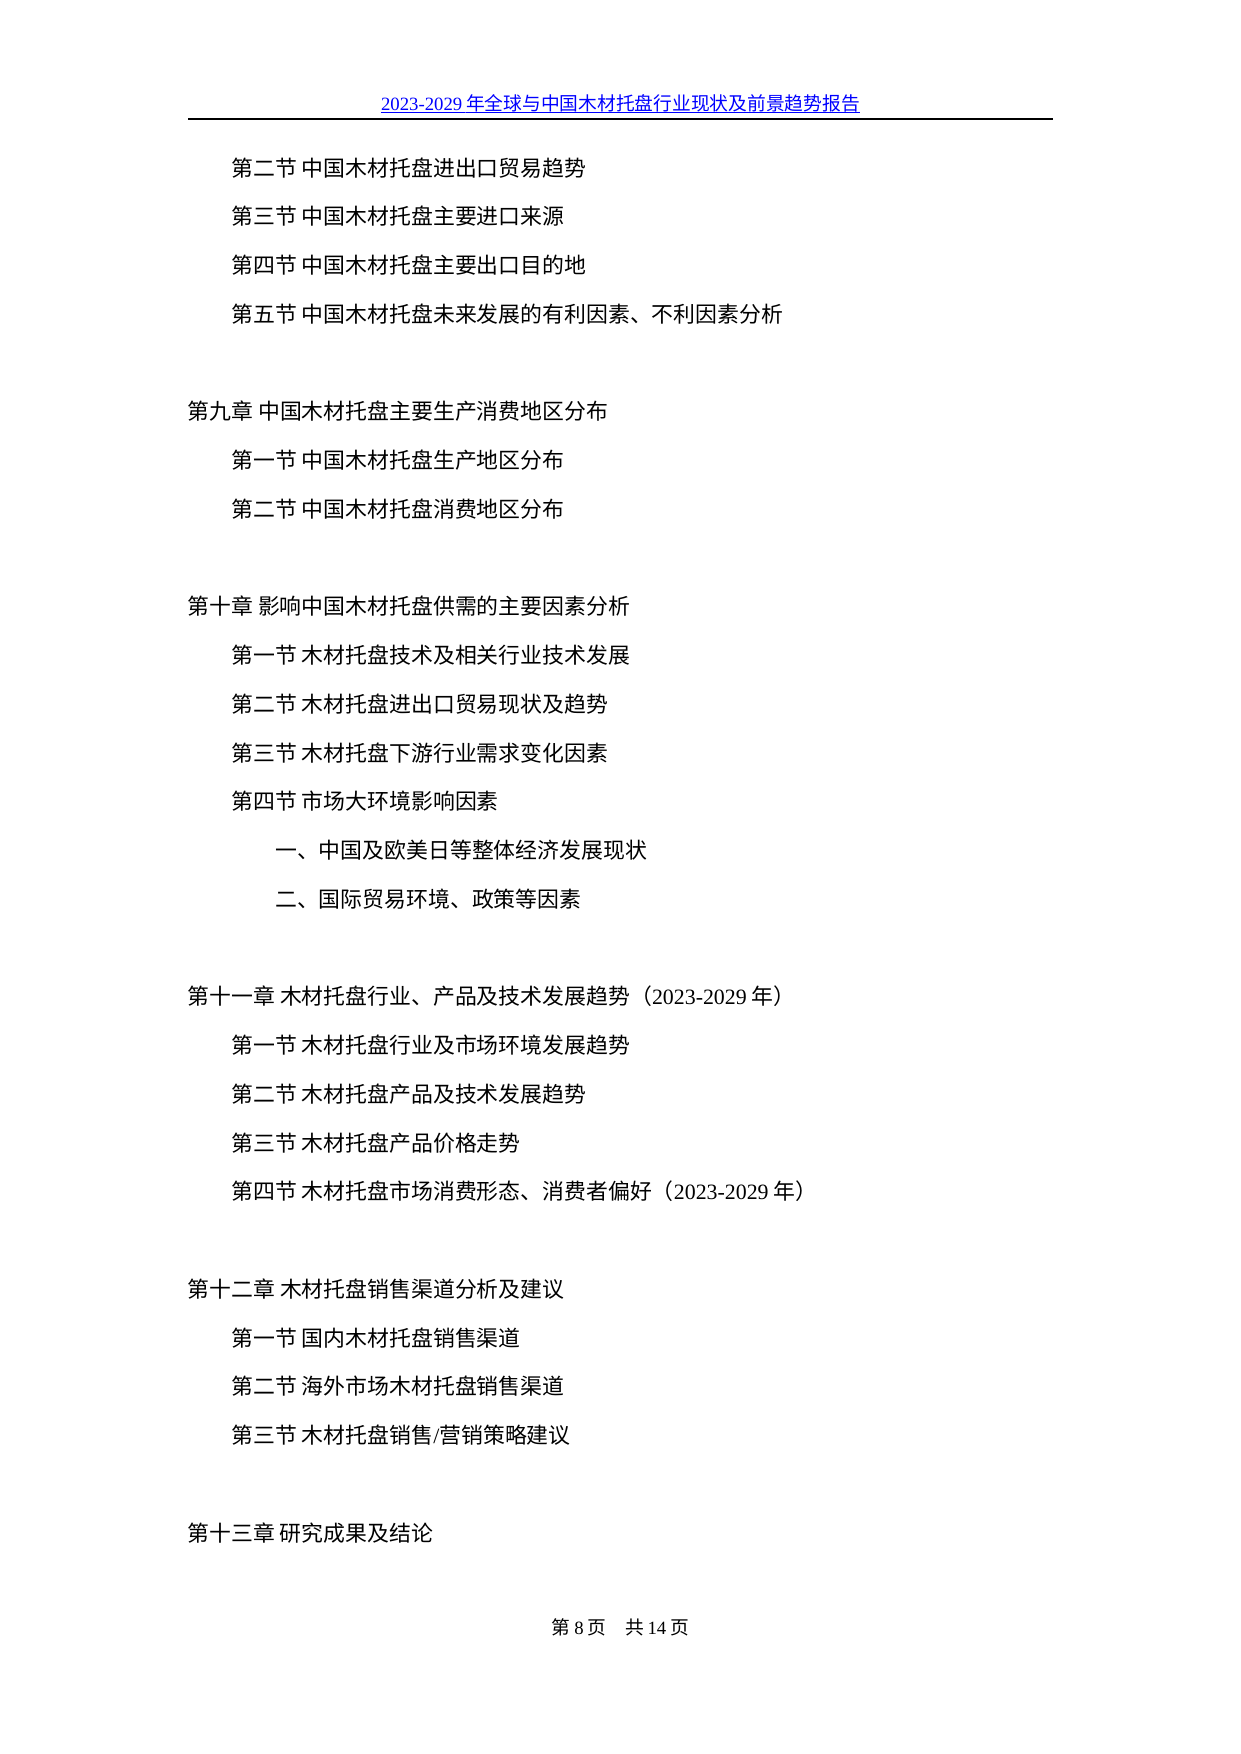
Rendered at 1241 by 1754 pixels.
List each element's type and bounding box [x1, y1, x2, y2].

text [187, 150, 1053, 1548]
